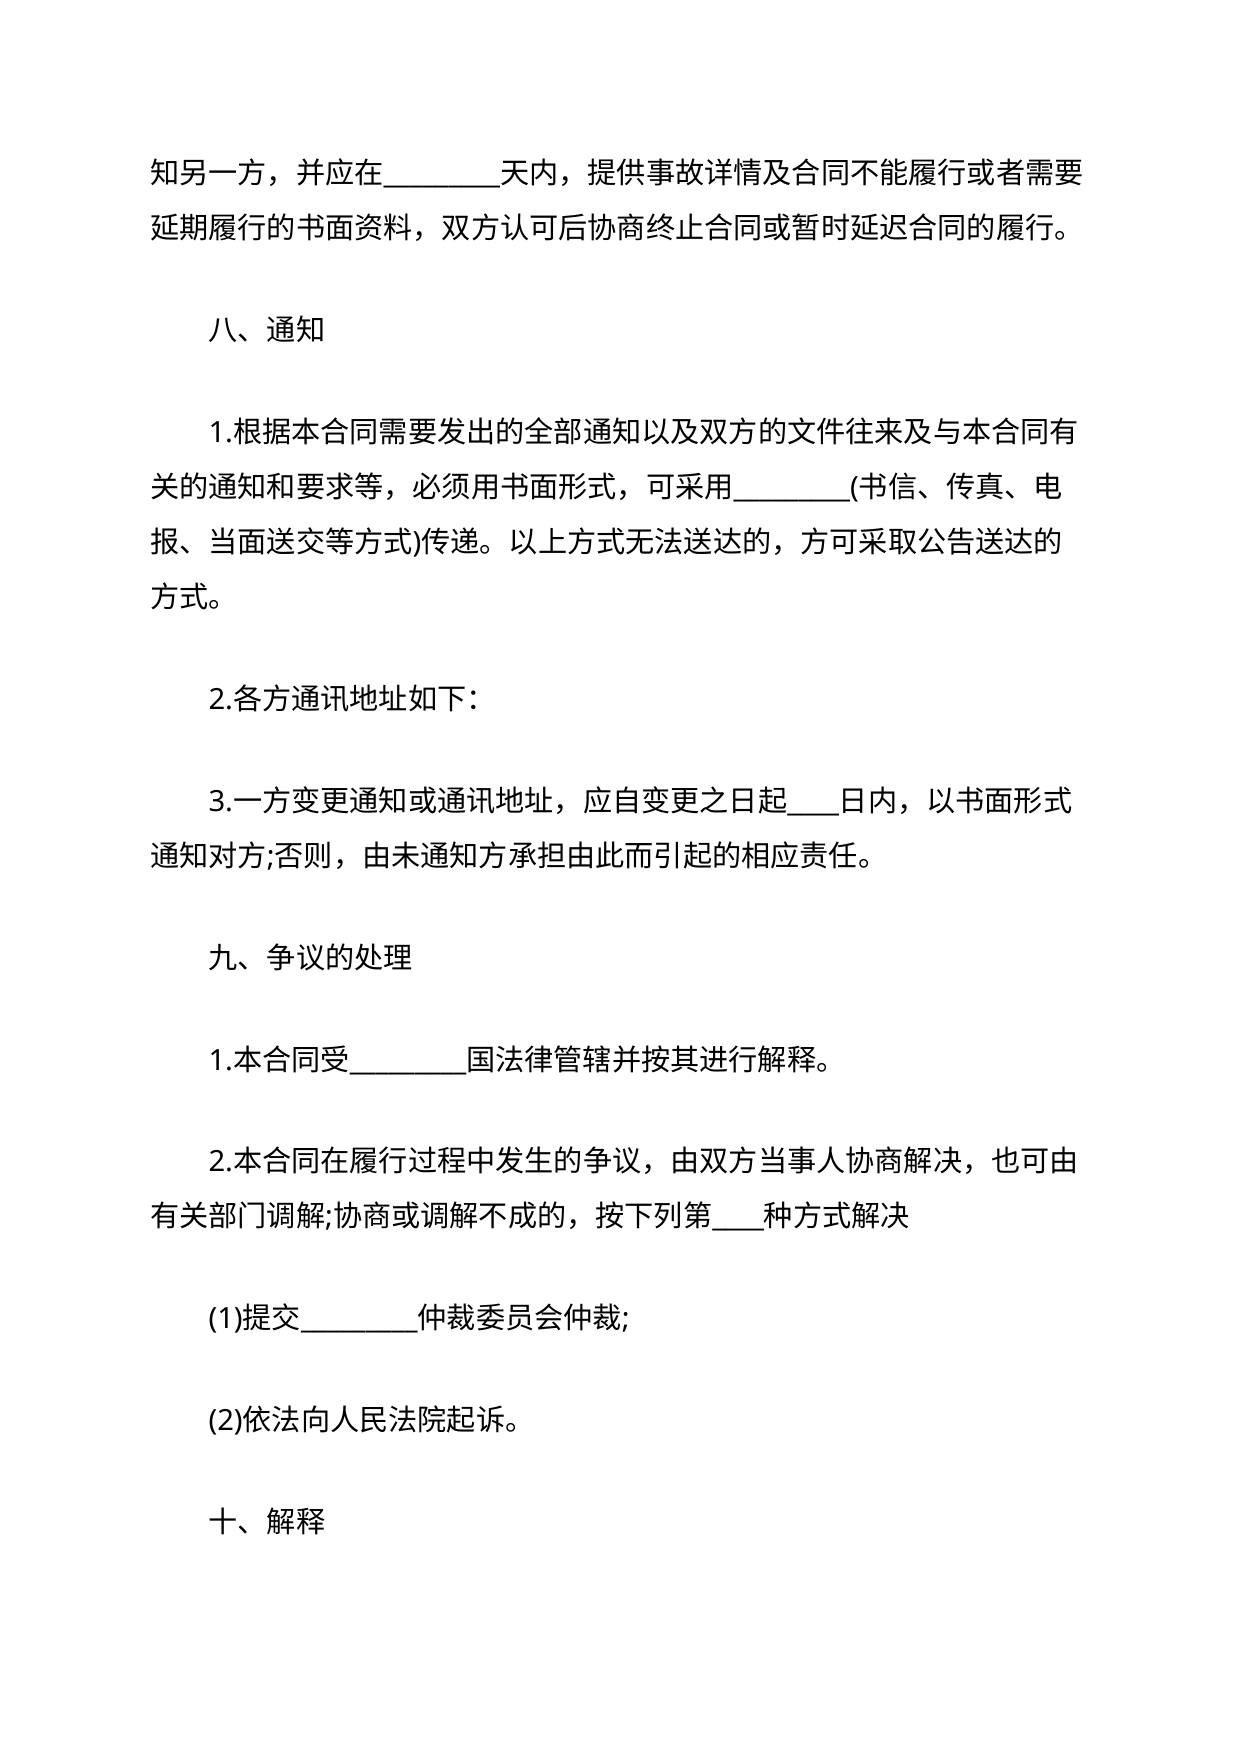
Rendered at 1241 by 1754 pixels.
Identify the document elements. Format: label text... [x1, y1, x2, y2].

text 1.根据本合同需要发出的全部通知以及双方的文件往来及与本合同有关的通知和要求等，必须用书面形式，可采用_________(书信、传真、电报、当面送交等方式)传递。以上方式无法送达的，方可采取公告送达的方式。 [150, 408, 1090, 616]
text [150, 150, 1090, 247]
text 八、通知 [150, 307, 1090, 349]
text 2.各方通讯地址如下： [150, 675, 1090, 718]
text 2.本合同在履行过程中发生的争议，由双方当事人协商解决，也可由有关部门调解;协商或调解不成的，按下列第____种方式解决 [150, 1138, 1090, 1235]
text (1)提交_________仲裁委员会仲裁; [150, 1295, 1090, 1337]
text 1.本合同受_________国法律管辖并按其进行解释。 [150, 1036, 1090, 1078]
text 3.一方变更通知或通讯地址，应自变更之日起____日内，以书面形式通知对方;否则，由未通知方承担由此而引起的相应责任。 [150, 777, 1090, 875]
text 十、解释 [150, 1499, 1090, 1541]
text (2)依法向人民法院起诉。 [150, 1397, 1090, 1439]
text 九、争议的处理 [150, 934, 1090, 977]
